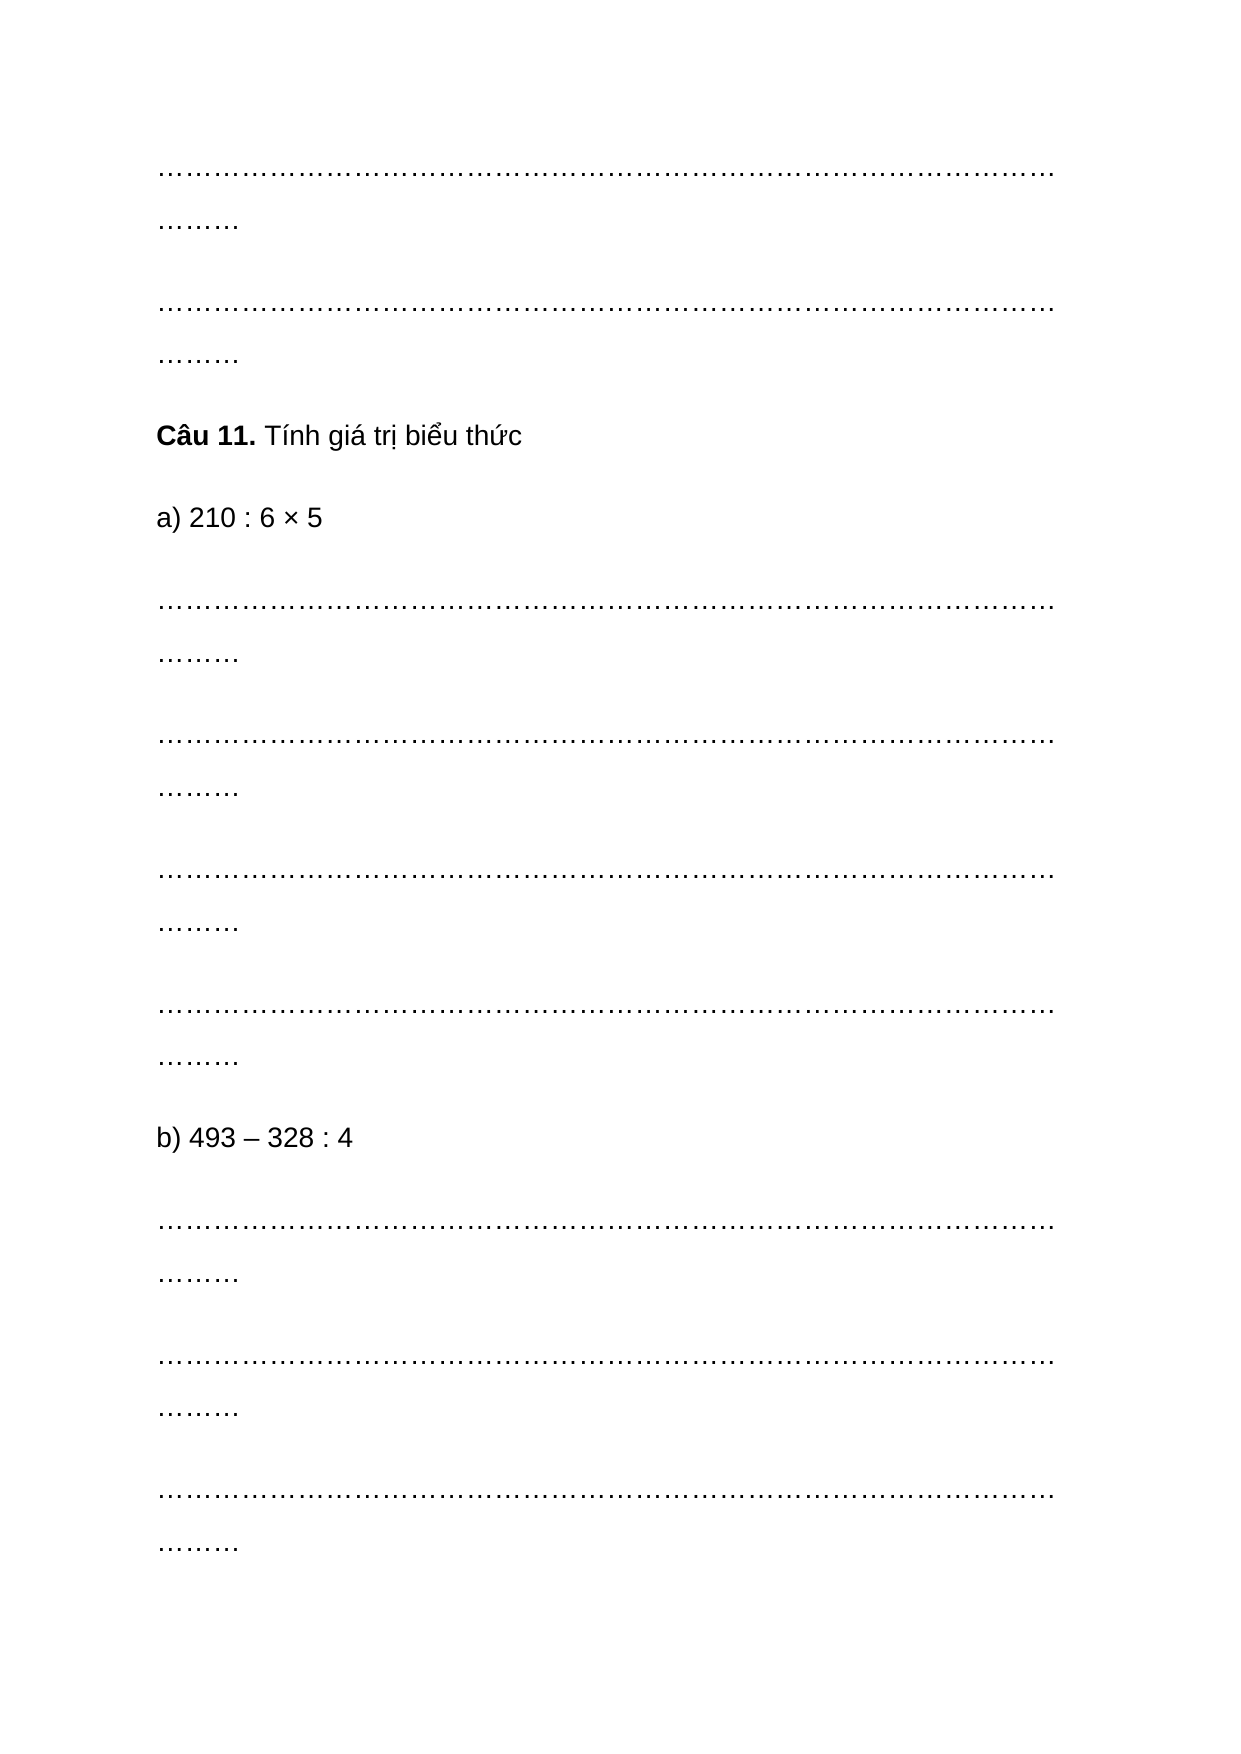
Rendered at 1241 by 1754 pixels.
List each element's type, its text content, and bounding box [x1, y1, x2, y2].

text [156, 1472, 1084, 1557]
text …………………………………………………………………………………………… [156, 717, 1084, 803]
text …………………………………………………………………………………………… [156, 583, 1084, 668]
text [156, 150, 1084, 235]
text …………………………………………………………………………………………… [156, 852, 1084, 937]
text …………………………………………………………………………………………… [156, 284, 1084, 370]
text b) 493 – 328 : 4 [156, 1121, 1084, 1154]
text …………………………………………………………………………………………… [156, 1203, 1084, 1288]
text Câu 11. Tính giá trị biểu thức [156, 419, 1084, 452]
text …………………………………………………………………………………………… [156, 987, 1084, 1072]
text a) 210 : 6 × 5 [156, 501, 1084, 533]
text …………………………………………………………………………………………… [156, 1338, 1084, 1423]
